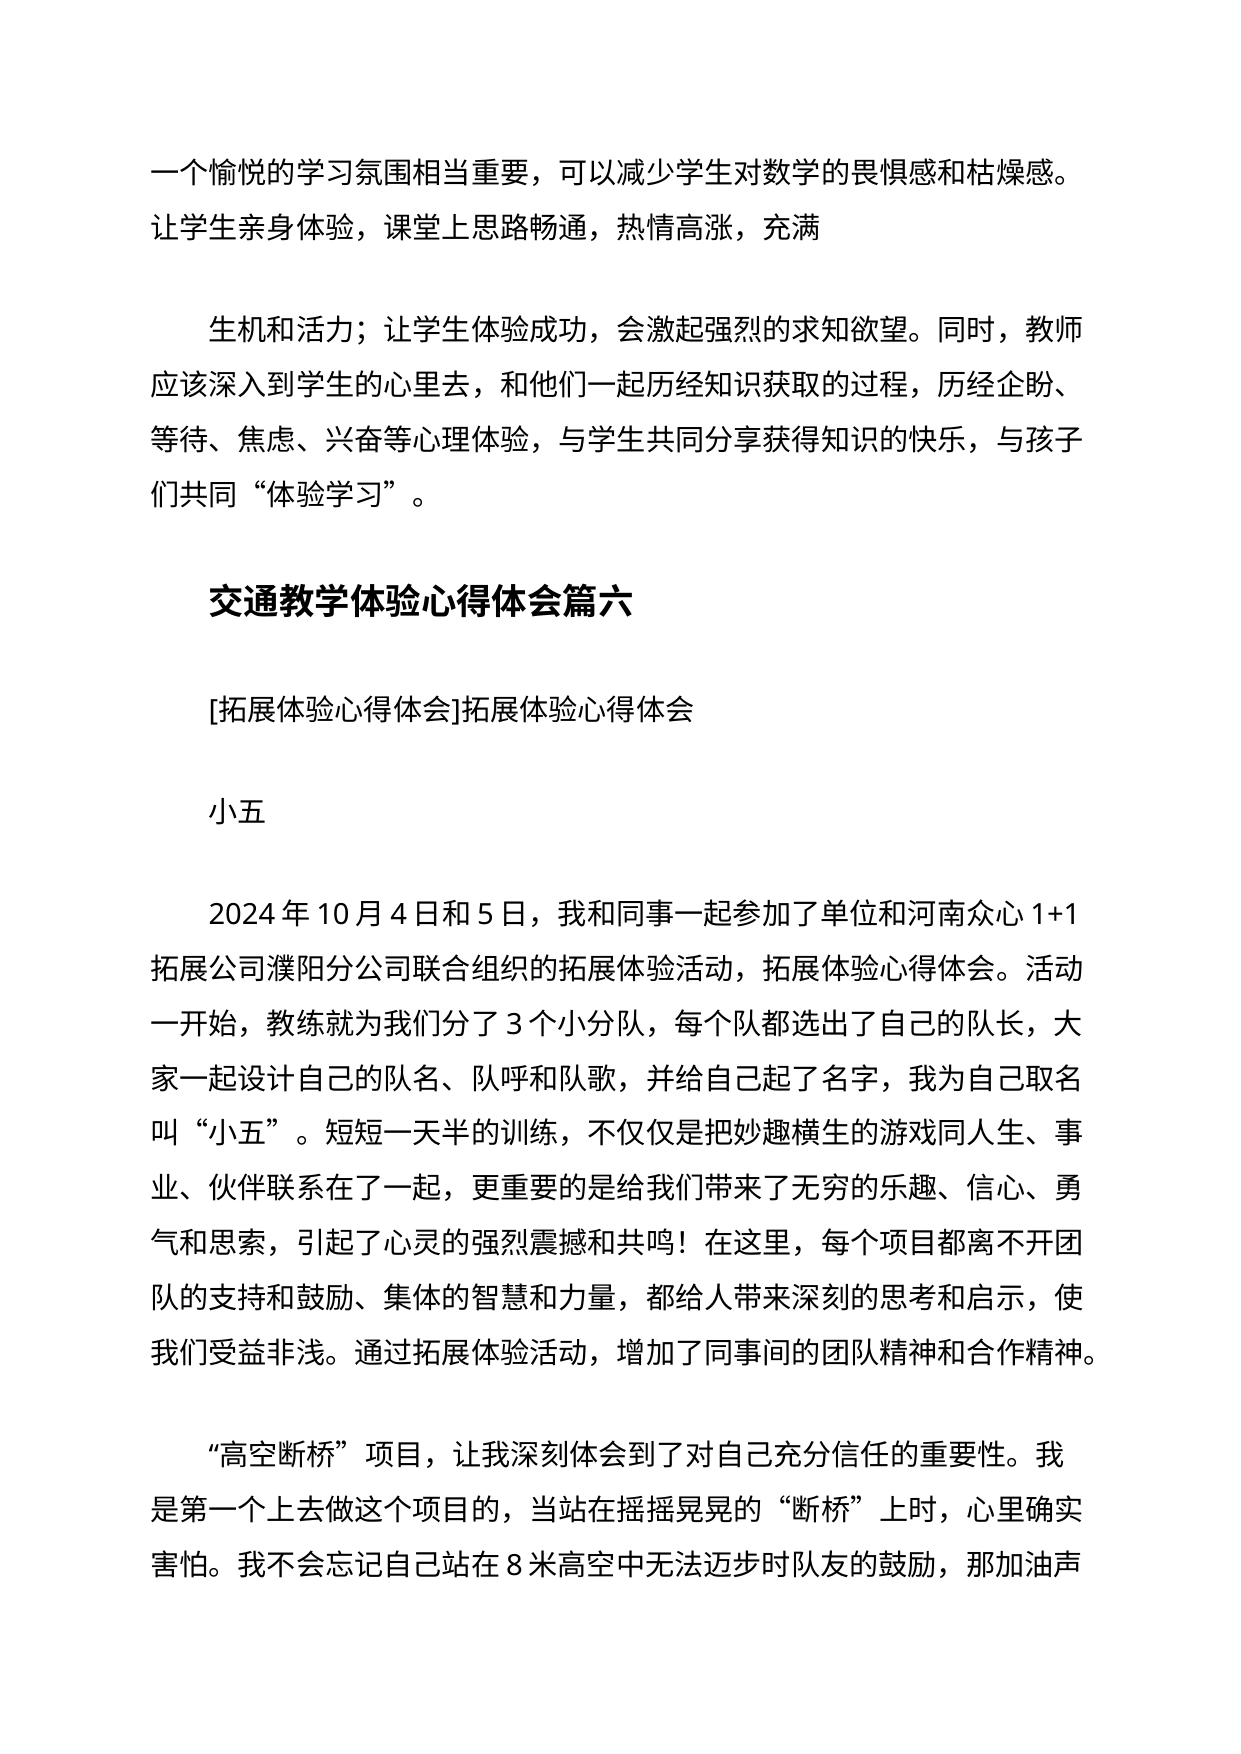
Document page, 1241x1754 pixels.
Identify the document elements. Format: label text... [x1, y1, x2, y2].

text 交通教学体验心得体会篇六 [150, 573, 1090, 624]
text 2024年10月4日和5日，我和同事一起参加了单位和河南众心1+1拓展公司濮阳分公司联合组织的拓展体验活动，拓展体验心得体会。活动一开始，教练就为我们分了3个小分队，每个队都选出了自己的队长，大家一起设计自己的队名、队呼和队歌，并给自己起了名字，我为自己取名叫“小五”。短短一天半的训练，不仅仅是把妙趣横生的游戏同人生、事业、伙伴联系在了一起，更重要的是给我们带来了无穷的乐趣、信心、勇气和思索，引起了心灵的强烈震撼和共鸣！在这里，每个项目都离不开团队的支持和鼓励、集体的智慧和力量，都给人带来深刻的思考和启示，使我们受益非浅。通过拓展体验活动，增加了同事间的团队精神和合作精神。 [150, 890, 1090, 1372]
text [150, 1431, 1090, 1584]
text [拓展体验心得体会]拓展体验心得体会 [150, 687, 1090, 729]
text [150, 150, 1090, 247]
text 生机和活力；让学生体验成功，会激起强烈的求知欲望。同时，教师应该深入到学生的心里去，和他们一起历经知识获取的过程，历经企盼、等待、焦虑、兴奋等心理体验，与学生共同分享获得知识的快乐，与孩子们共同“体验学习”。 [150, 307, 1090, 514]
text 小五 [150, 788, 1090, 831]
